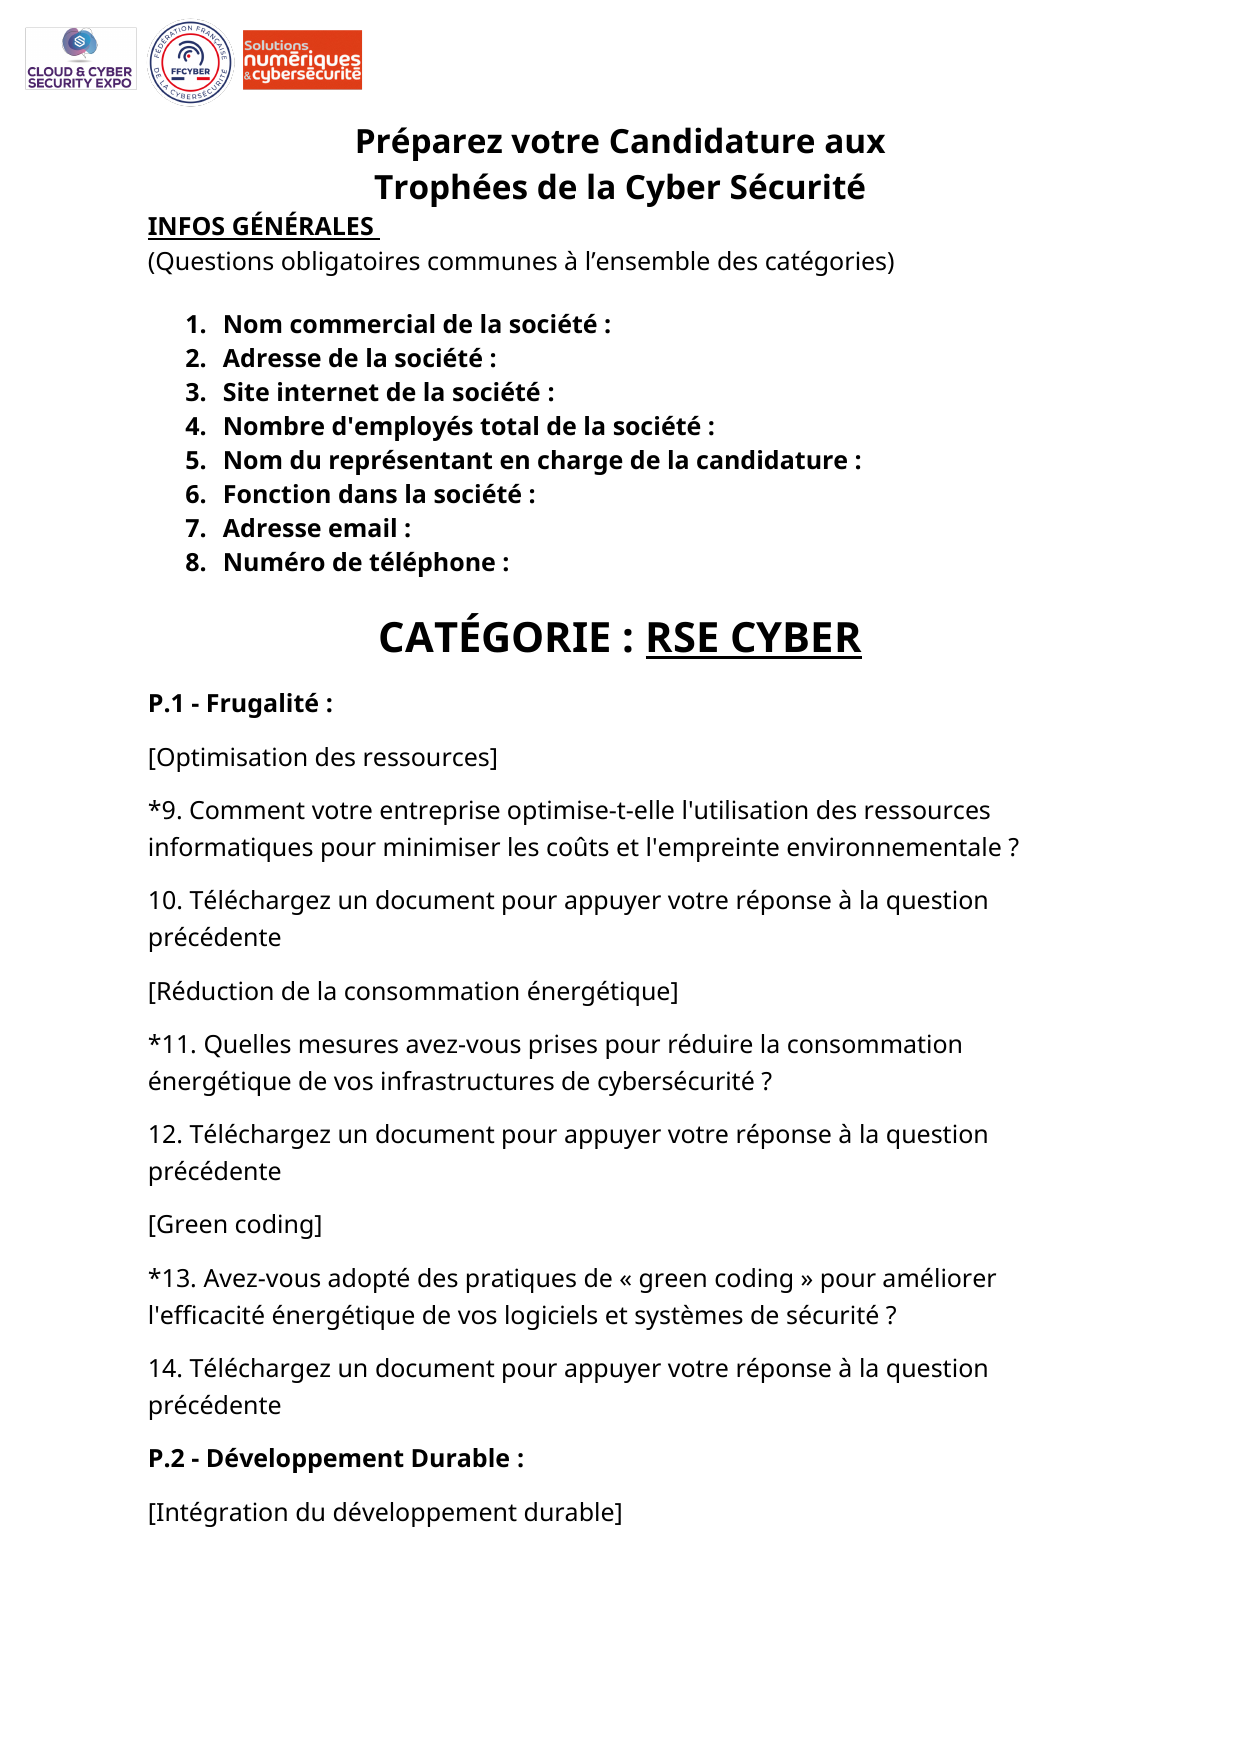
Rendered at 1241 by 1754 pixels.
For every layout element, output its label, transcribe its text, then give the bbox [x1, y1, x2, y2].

text [Réduction de la consommation énergétique] [148, 1177, 1093, 1211]
text [Optimisation des ressources] [148, 943, 1093, 978]
text P.1 - Frugalité : [148, 890, 1093, 924]
list Nom du représentant en charge de la candidature : [185, 559, 1093, 593]
text 12. Téléchargez un document pour appuyer votre réponse à la question précédente [148, 1321, 1093, 1392]
text CATÉGORIE : RSE CYBER [148, 812, 1093, 869]
list Nom commercial de la société : [185, 306, 1093, 340]
list Numéro de téléphone : [185, 749, 1093, 783]
picture [14, 13, 367, 117]
text *9. Comment votre entreprise optimise-t-elle l'utilisation des ressources informatiques pour minimiser les coûts et l'empreinte environnementale ? [148, 997, 1093, 1068]
list Adresse de la société : [185, 369, 1093, 404]
list Site internet de la société : [185, 433, 1093, 467]
text [Green coding] [148, 1411, 1093, 1445]
list Nombre d'employés total de la société : [185, 496, 1093, 530]
text 10. Téléchargez un document pour appuyer votre réponse à la question précédente [148, 1087, 1093, 1158]
text *13. Avez-vous adopté des pratiques de « green coding » pour améliorer l'efficacité énergétique de vos logiciels et systèmes de sécurité ? [148, 1465, 1093, 1536]
text *11. Quelles mesures avez-vous prises pour réduire la consommation énergétique de vos infrastructures de cybersécurité ? [148, 1231, 1093, 1302]
text (Questions obligatoires communes à l’ensemble des catégories) [148, 243, 1093, 277]
list Adresse email : [185, 686, 1093, 720]
text INFOS GÉNÉRALES [148, 209, 1093, 243]
text Préparez votre Candidature aux [148, 118, 1093, 164]
text Trophées de la Cyber Sécurité [148, 164, 1093, 209]
list Fonction dans la société : [185, 622, 1093, 657]
